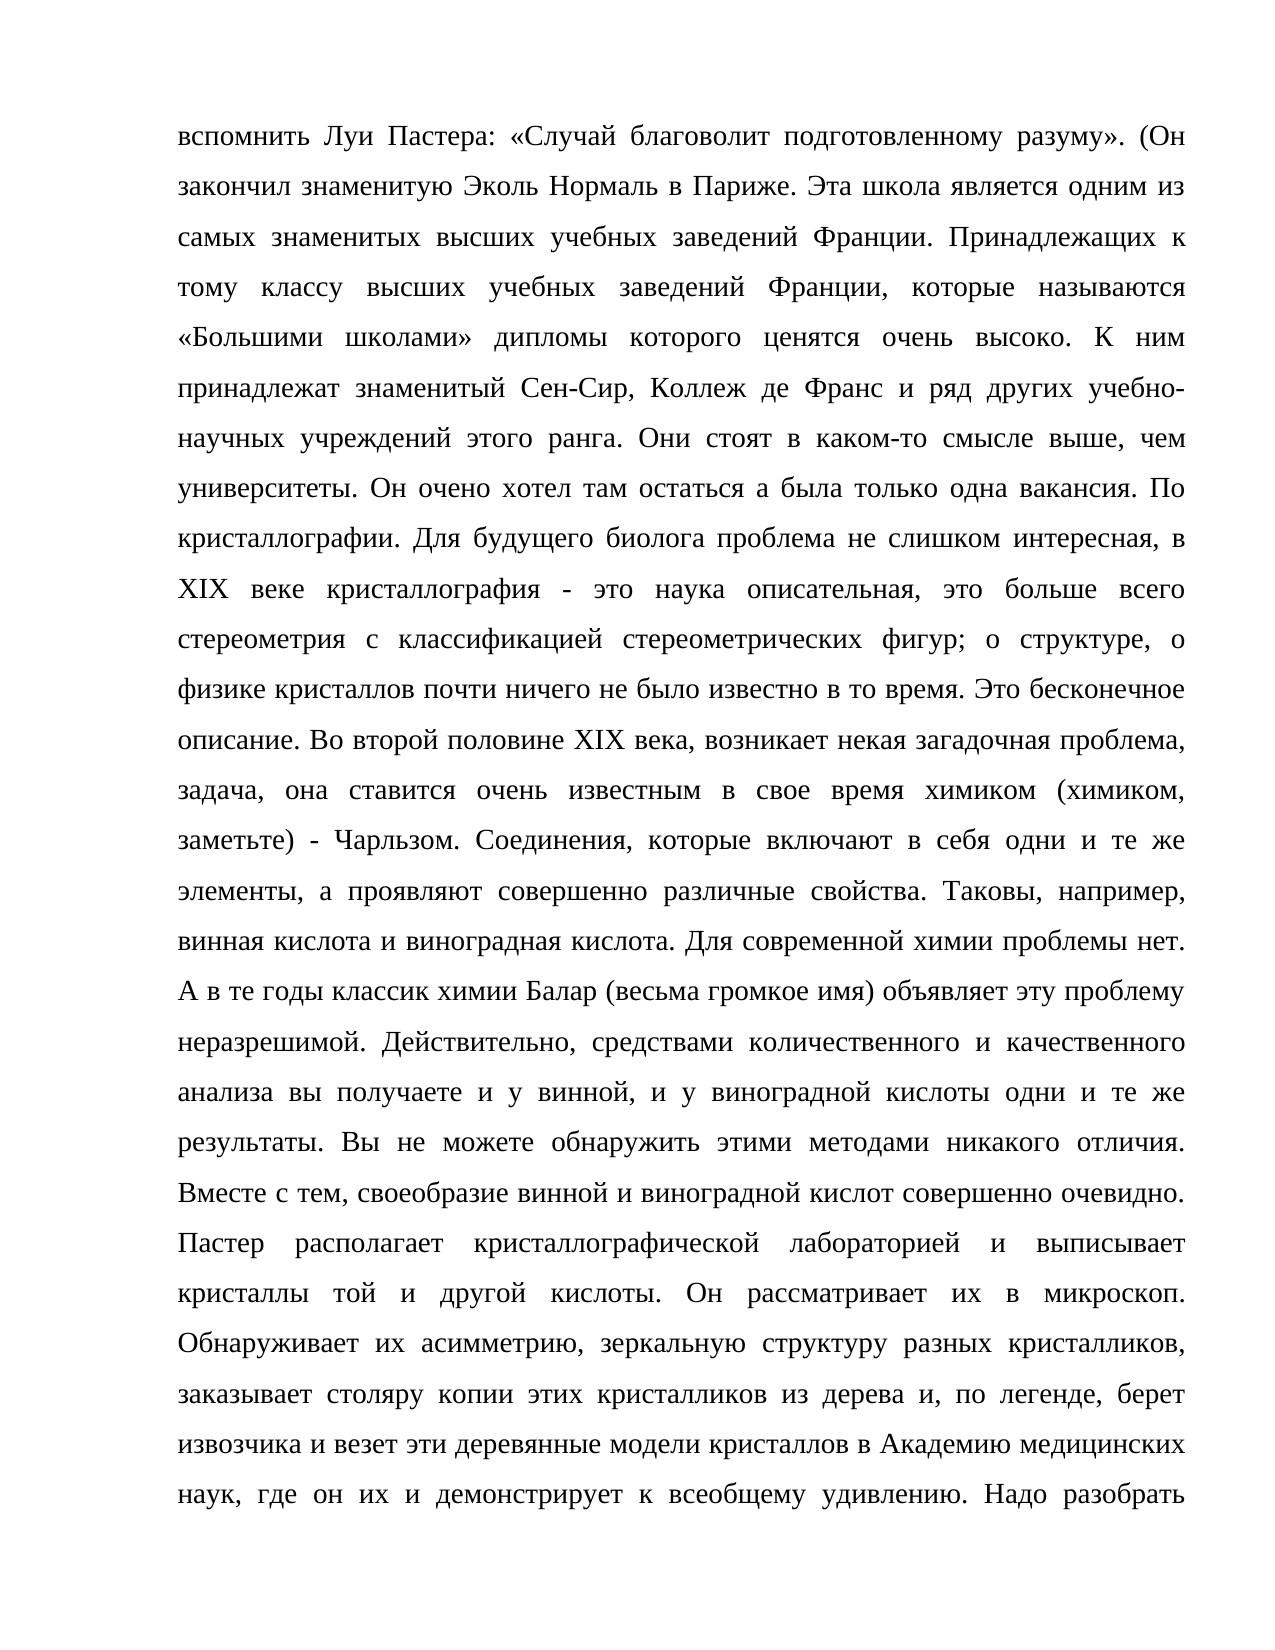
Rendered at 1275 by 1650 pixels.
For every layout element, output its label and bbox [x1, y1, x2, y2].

text [177, 118, 1186, 1510]
